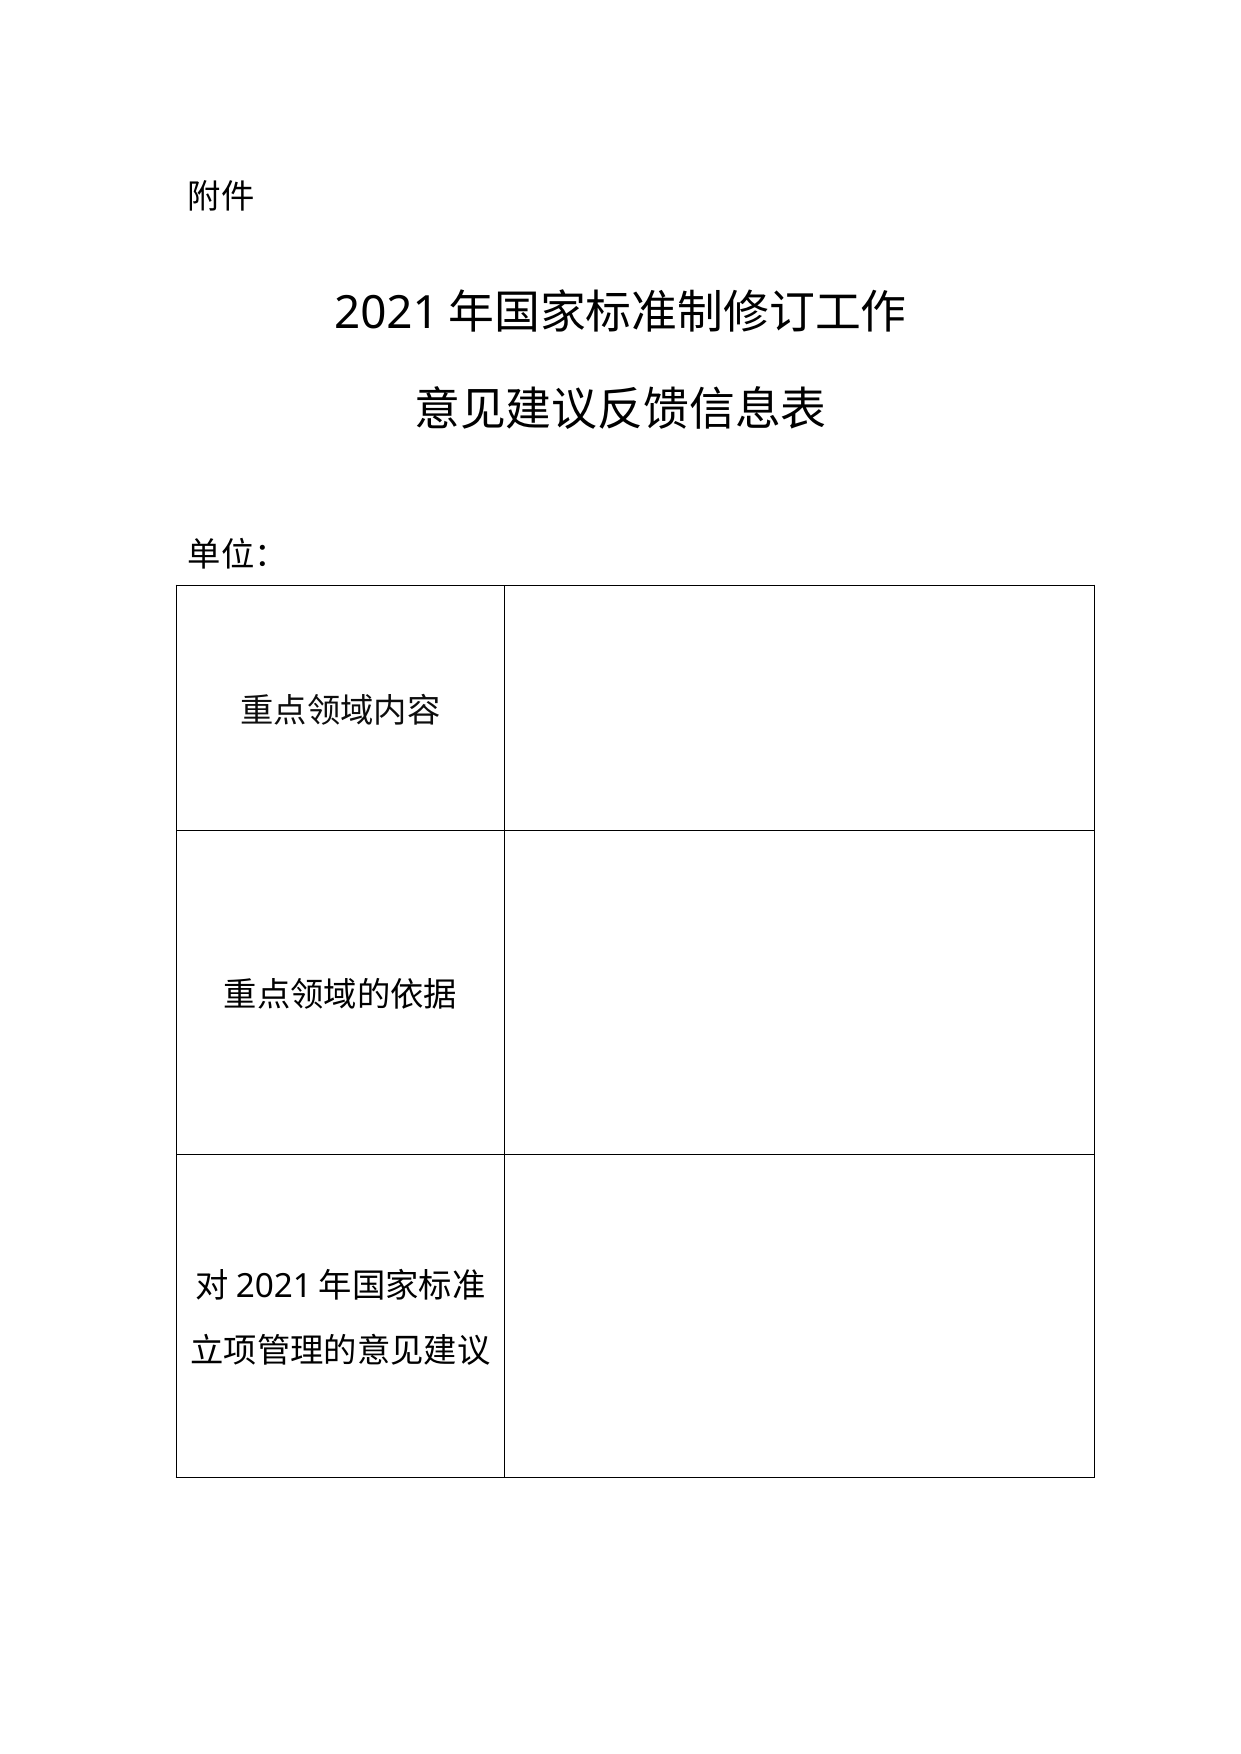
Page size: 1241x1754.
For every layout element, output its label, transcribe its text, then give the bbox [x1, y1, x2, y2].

table_header [505, 586, 1094, 830]
text 意见建议反馈信息表 [187, 357, 1053, 454]
table_header 重点领域内容 [177, 586, 504, 830]
table_cell [505, 831, 1094, 1154]
table_cell 重点领域的依据 [177, 831, 504, 1154]
table_cell 对2021年国家标准立项管理的意见建议 [177, 1155, 504, 1477]
text 2021年国家标准制修订工作 [187, 259, 1053, 357]
table_cell [505, 1155, 1094, 1477]
text 单位： [187, 519, 1053, 584]
text 附件 [187, 162, 1053, 227]
